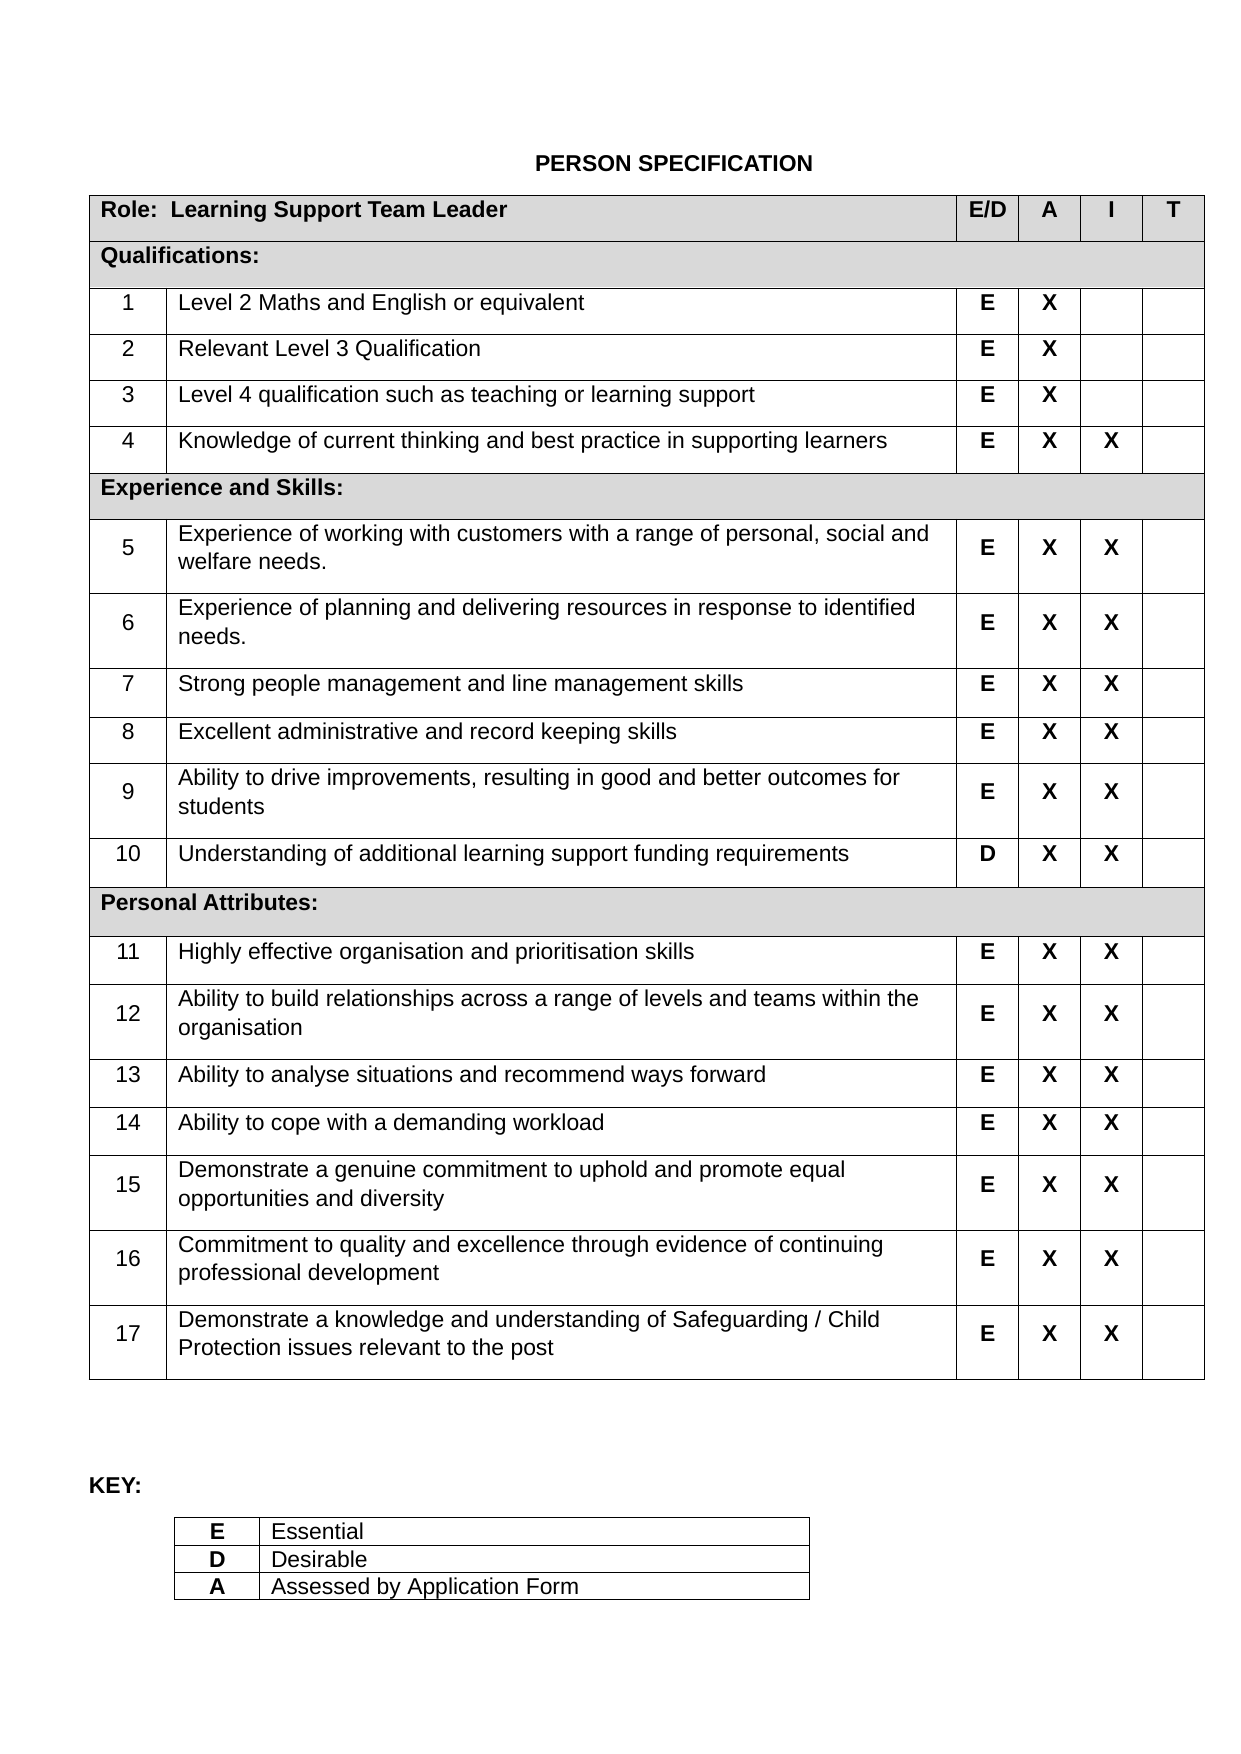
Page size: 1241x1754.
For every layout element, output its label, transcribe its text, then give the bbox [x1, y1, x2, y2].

table_cell 14 [90, 1108, 166, 1155]
table_cell X [1019, 1108, 1080, 1155]
table_cell D [175, 1546, 259, 1572]
table_cell [1143, 1306, 1204, 1379]
table_cell X [1019, 1306, 1080, 1379]
table_cell Experience of working with customers with a range of personal, social and welfare needs. [167, 520, 956, 593]
table_cell X [1081, 669, 1142, 717]
table_cell Excellent administrative and record keeping skills [167, 718, 956, 763]
table_cell X [1081, 764, 1142, 838]
table_cell X [1081, 1156, 1142, 1230]
table_cell 7 [90, 669, 166, 717]
table_cell X [1019, 1060, 1080, 1107]
table_cell [1143, 1156, 1204, 1230]
table_cell X [1019, 520, 1080, 593]
table_cell [1081, 335, 1142, 380]
table_cell E [957, 937, 1018, 984]
table_cell 5 [90, 520, 166, 593]
table_header E/D [957, 196, 1018, 241]
table_cell [1143, 594, 1204, 668]
text PERSON SPECIFICATION [89, 150, 1090, 176]
table_cell Desirable [260, 1546, 809, 1572]
table_cell [1081, 289, 1142, 334]
picture [0, 0, 1241, 1754]
table_cell 13 [90, 1060, 166, 1107]
table_cell [1143, 718, 1204, 763]
table_cell Qualifications: [90, 242, 1204, 287]
table_cell Understanding of additional learning support funding requirements [167, 839, 956, 887]
table_cell [1143, 839, 1204, 887]
table_cell X [1081, 937, 1142, 984]
table_cell X [1019, 289, 1080, 334]
table_header T [1143, 196, 1204, 241]
table_cell X [1081, 1108, 1142, 1155]
table_cell 6 [90, 594, 166, 668]
table_cell Ability to build relationships across a range of levels and teams within the organisation [167, 985, 956, 1059]
table_cell 9 [90, 764, 166, 838]
table_cell E [957, 594, 1018, 668]
table_cell E [957, 764, 1018, 838]
table_cell 8 [90, 718, 166, 763]
table_cell [1143, 381, 1204, 426]
table_cell 2 [90, 335, 166, 380]
table_cell X [1019, 427, 1080, 472]
table_cell E [957, 1108, 1018, 1155]
table_cell [1143, 520, 1204, 593]
table_cell Demonstrate a knowledge and understanding of Safeguarding / Child Protection issues relevant to the post [167, 1306, 956, 1379]
table_cell A [175, 1573, 259, 1599]
table_cell Ability to analyse situations and recommend ways forward [167, 1060, 956, 1107]
table_cell 4 [90, 427, 166, 472]
table_cell Strong people management and line management skills [167, 669, 956, 717]
table_cell X [1081, 1060, 1142, 1107]
table_cell E [957, 381, 1018, 426]
text KEY: [89, 1472, 1090, 1498]
table_cell X [1019, 1231, 1080, 1304]
table_cell Knowledge of current thinking and best practice in supporting learners [167, 427, 956, 472]
table_cell Demonstrate a genuine commitment to uphold and promote equal opportunities and diversity [167, 1156, 956, 1230]
table_cell [1143, 1060, 1204, 1107]
table_cell X [1019, 594, 1080, 668]
table_cell X [1019, 985, 1080, 1059]
table_cell [1143, 1231, 1204, 1304]
table_cell D [957, 839, 1018, 887]
table_cell X [1081, 594, 1142, 668]
table_cell X [1081, 427, 1142, 472]
table_cell X [1019, 718, 1080, 763]
table_cell Personal Attributes: [90, 888, 1204, 936]
table_header A [1019, 196, 1080, 241]
table_cell E [957, 335, 1018, 380]
table_cell E [957, 427, 1018, 472]
table_cell X [1081, 718, 1142, 763]
table_cell [1143, 1108, 1204, 1155]
table_cell [1143, 669, 1204, 717]
table_cell 15 [90, 1156, 166, 1230]
table_cell [1143, 289, 1204, 334]
table_cell E [957, 1156, 1018, 1230]
table_cell X [1081, 985, 1142, 1059]
table_cell Assessed by Application Form [260, 1573, 809, 1599]
table_cell E [957, 985, 1018, 1059]
table_cell Experience and Skills: [90, 474, 1204, 519]
table_cell X [1019, 381, 1080, 426]
table_cell E [957, 520, 1018, 593]
table_cell X [1019, 669, 1080, 717]
table_header Essential [260, 1518, 809, 1544]
table_cell X [1019, 1156, 1080, 1230]
table_cell 10 [90, 839, 166, 887]
table_cell X [1081, 520, 1142, 593]
table_cell [1143, 335, 1204, 380]
table_cell 11 [90, 937, 166, 984]
table_header Role: Learning Support Team Leader [90, 196, 956, 241]
table_cell 12 [90, 985, 166, 1059]
table_cell [1143, 427, 1204, 472]
table_cell [1143, 985, 1204, 1059]
table_cell X [1019, 335, 1080, 380]
table_cell 17 [90, 1306, 166, 1379]
table_cell Experience of planning and delivering resources in response to identified needs. [167, 594, 956, 668]
table_cell [1081, 381, 1142, 426]
table_cell X [1081, 1231, 1142, 1304]
table_cell E [957, 669, 1018, 717]
table_cell E [957, 289, 1018, 334]
table_cell Ability to drive improvements, resulting in good and better outcomes for students [167, 764, 956, 838]
table_cell [1143, 937, 1204, 984]
table_cell Ability to cope with a demanding workload [167, 1108, 956, 1155]
table_header E [175, 1518, 259, 1544]
table_cell Commitment to quality and excellence through evidence of continuing professional development [167, 1231, 956, 1304]
table_cell E [957, 1060, 1018, 1107]
table_cell E [957, 718, 1018, 763]
table_cell X [1019, 937, 1080, 984]
table_header I [1081, 196, 1142, 241]
table_cell Level 2 Maths and English or equivalent [167, 289, 956, 334]
table_cell Relevant Level 3 Qualification [167, 335, 956, 380]
table_cell X [1019, 764, 1080, 838]
table_cell E [957, 1231, 1018, 1304]
table_cell X [1081, 839, 1142, 887]
table_cell Highly effective organisation and prioritisation skills [167, 937, 956, 984]
table_cell Level 4 qualification such as teaching or learning support [167, 381, 956, 426]
table_cell 3 [90, 381, 166, 426]
table_cell 16 [90, 1231, 166, 1304]
table_cell X [1081, 1306, 1142, 1379]
table_cell [1143, 764, 1204, 838]
table_cell 1 [90, 289, 166, 334]
table_cell X [1019, 839, 1080, 887]
table_cell E [957, 1306, 1018, 1379]
